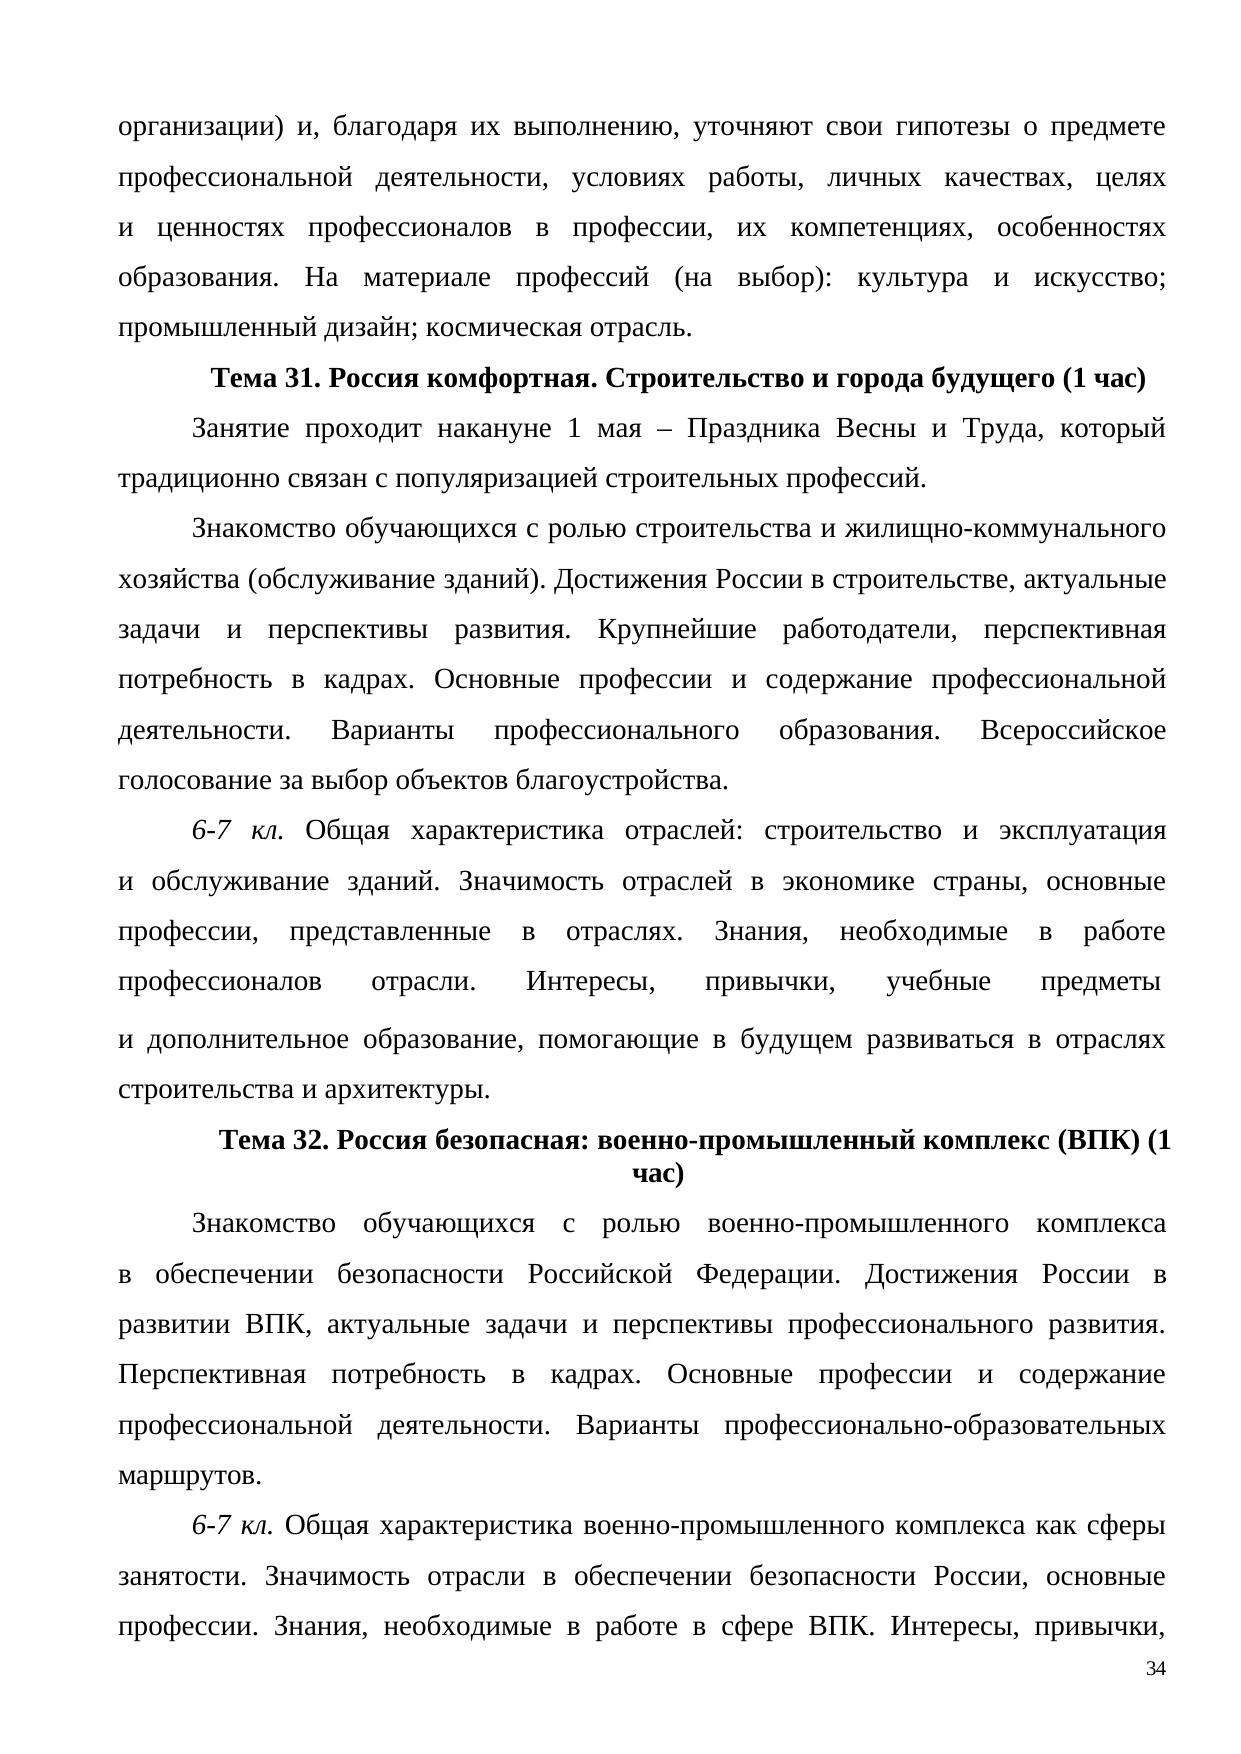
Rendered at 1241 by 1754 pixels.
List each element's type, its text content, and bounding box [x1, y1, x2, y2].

text 6-7 кл. Общая характеристика отраслей: строительство и эксплуатация и обслуживание зданий. Значимость отраслей в экономике страны, основные профессии, представленные в отраслях. Знания, необходимые в работе профессионалов отрасли. Интересы, привычки, учебные предметы [118, 812, 1167, 997]
text Знакомство обучающихся с ролью военно-промышленного комплекса в обеспечении безопасности Российской Федерации. Достижения России в развитии ВПК, актуальные задачи и перспективы профессионального развития. Перспективная потребность в кадрах. Основные профессии и содержание профессиональной деятельности. Варианты профессионально-образовательных маршрутов. [118, 1206, 1167, 1491]
text Знакомство обучающихся с ролью строительства и жилищно-коммунального хозяйства (обслуживание зданий). Достижения России в строительстве, актуальные задачи и перспективы развития. Крупнейшие работодатели, перспективная потребность в кадрах. Основные профессии и содержание профессиональной деятельности. Варианты профессионального образования. Всероссийское голосование за выбор объектов благоустройства. [118, 511, 1167, 796]
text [118, 1507, 1167, 1642]
subtitle Тема 31. Россия комфортная. Строительство и города будущего (1 час) [192, 360, 1181, 393]
subtitle Тема 32. Россия безопасная: военно-промышленный комплекс (ВПК) (1 час) [135, 1122, 1181, 1189]
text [118, 108, 1167, 343]
text Занятие проходит накануне 1 мая – Праздника Весны и Труда, который традиционно связан с популяризацией строительных профессий. [118, 410, 1167, 494]
text и дополнительное образование, помогающие в будущем развиваться в отраслях строительства и архитектуры. [118, 1021, 1167, 1105]
